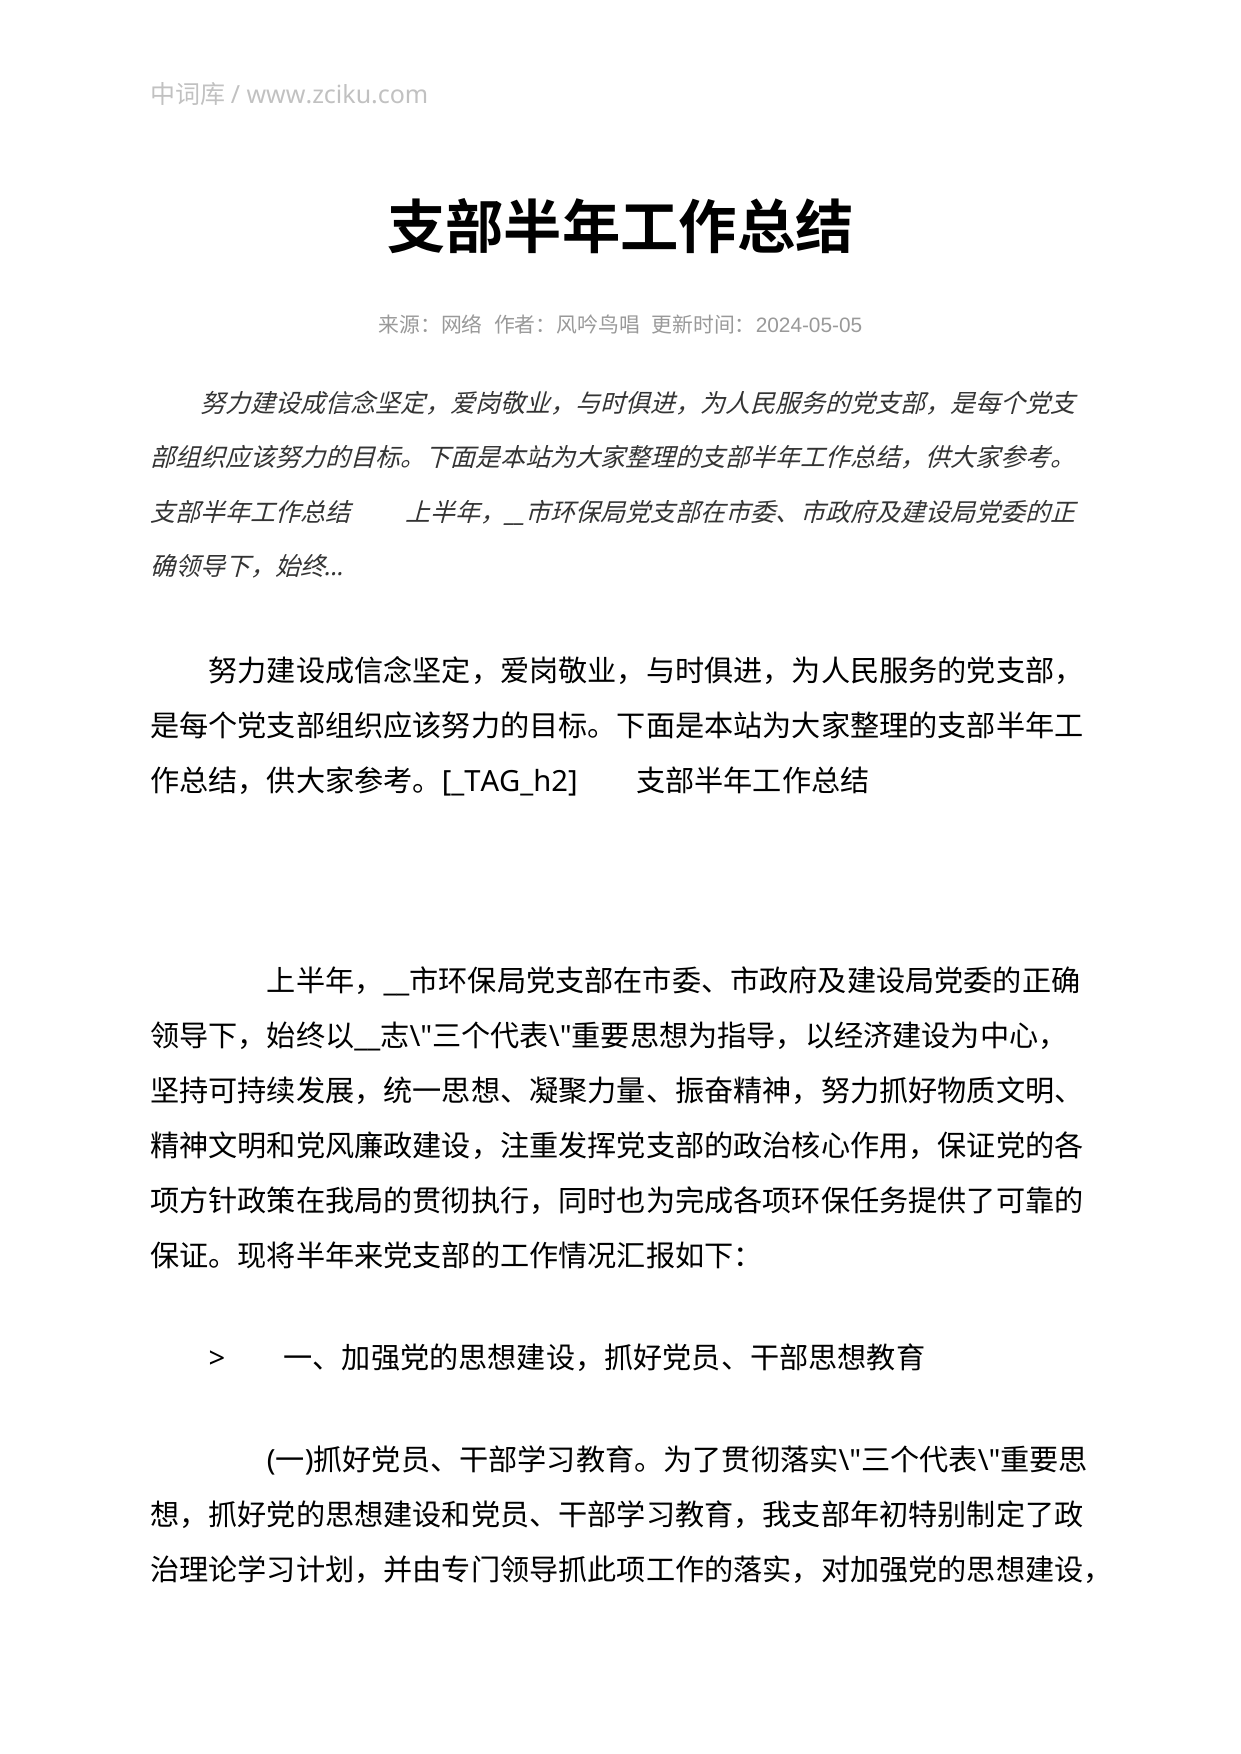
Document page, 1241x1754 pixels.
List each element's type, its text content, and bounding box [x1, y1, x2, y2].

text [150, 1436, 1090, 1589]
text 努力建设成信念坚定，爱岗敬业，与时俱进，为人民服务的党支部，是每个党支部组织应该努力的目标。下面是本站为大家整理的支部半年工作总结，供大家参考。 支部半年工作总结 上半年，__市环保局党支部在市委、市政府及建设局党委的正确领导下，始终... [150, 383, 1090, 583]
text 来源：网络 作者：风吟鸟唱 更新时间：2024-05-05 [150, 313, 1090, 337]
text 上半年，__市环保局党支部在市委、市政府及建设局党委的正确领导下，始终以__志\"三个代表\"重要思想为指导，以经济建设为中心，坚持可持续发展，统一思想、凝聚力量、振奋精神，努力抓好物质文明、精神文明和党风廉政建设，注重发挥党支部的政治核心作用，保证党的各项方针政策在我局的贯彻执行，同时也为完成各项环保任务提供了可靠的保证。现将半年来党支部的工作情况汇报如下： [150, 958, 1090, 1275]
subtitle 支部半年工作总结 [150, 181, 1090, 266]
text 努力建设成信念坚定，爱岗敬业，与时俱进，为人民服务的党支部，是每个党支部组织应该努力的目标。下面是本站为大家整理的支部半年工作总结，供大家参考。[_TAG_h2] 支部半年工作总结 [150, 648, 1090, 800]
text > 一、加强党的思想建设，抓好党员、干部思想教育 [150, 1334, 1090, 1377]
